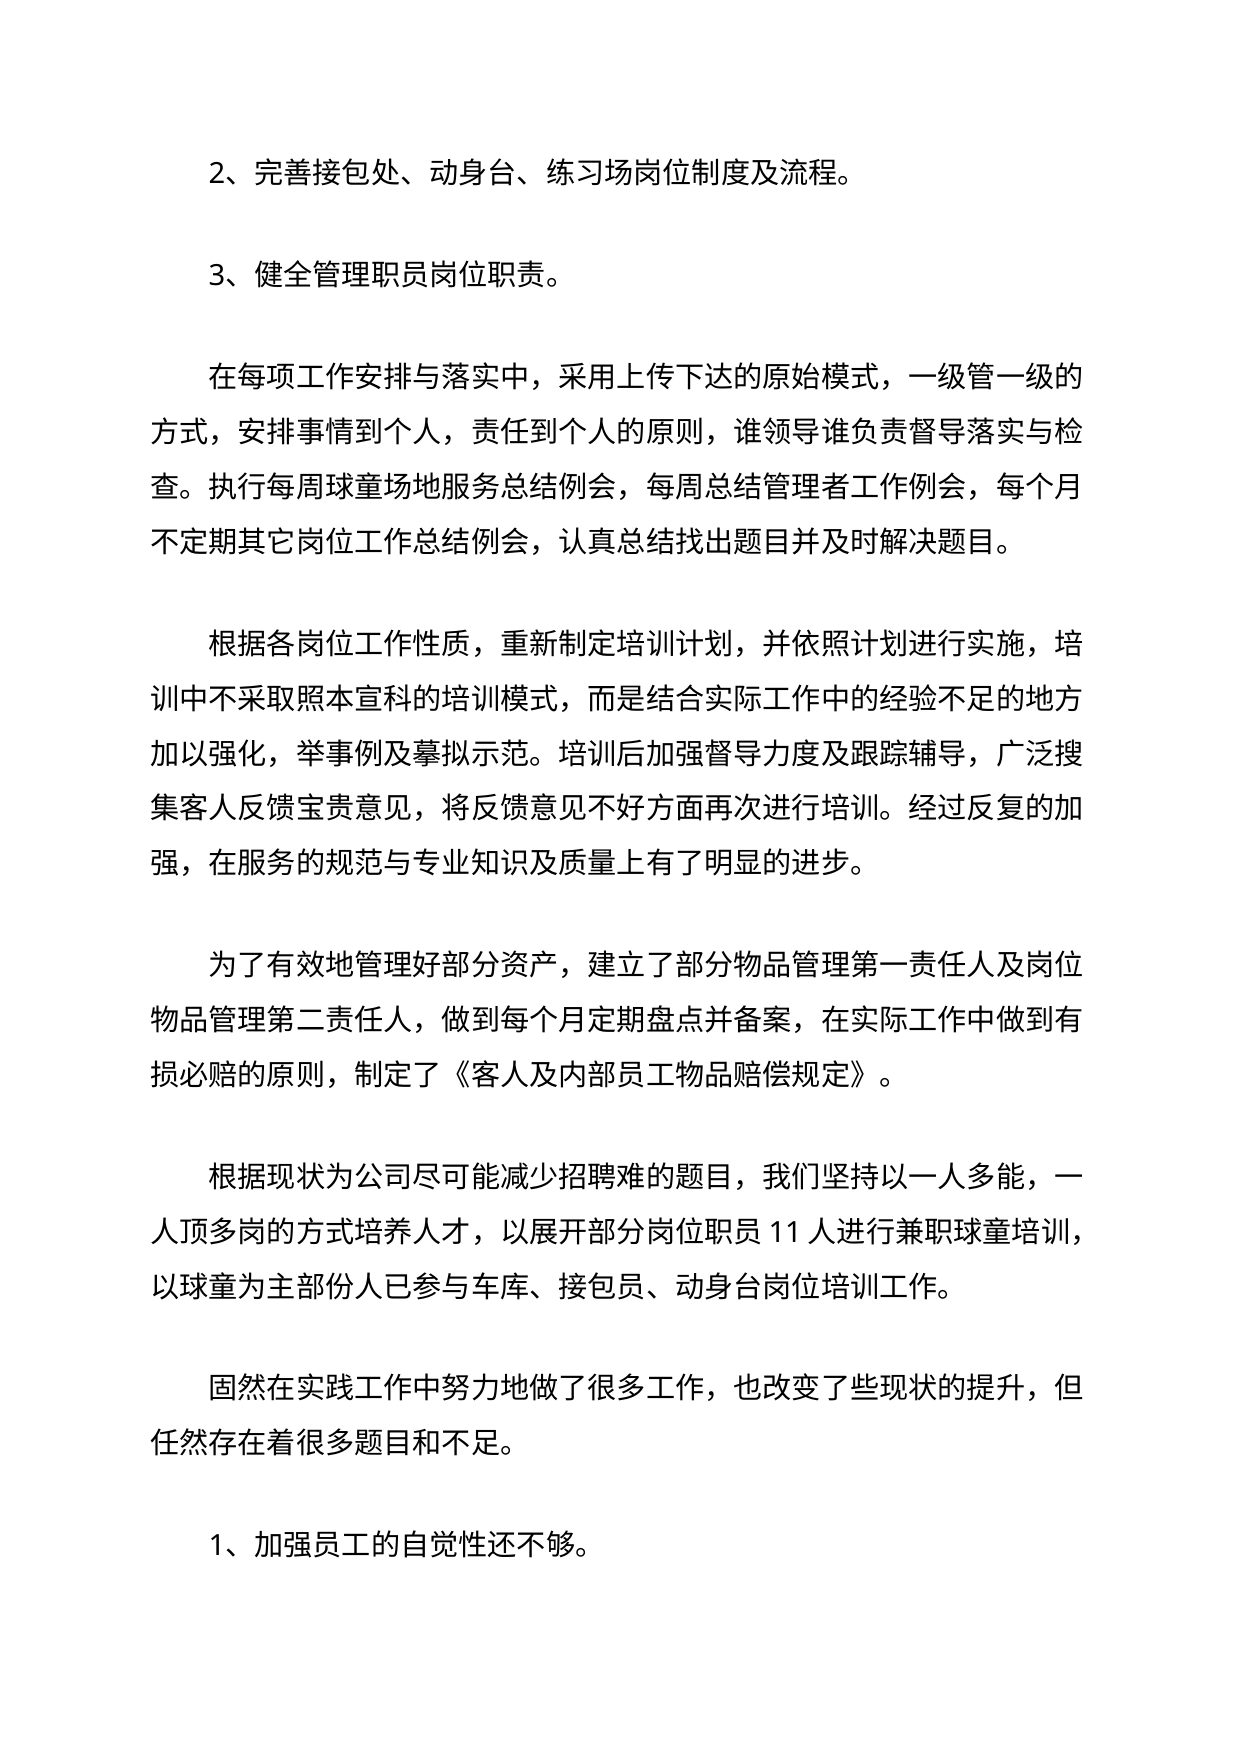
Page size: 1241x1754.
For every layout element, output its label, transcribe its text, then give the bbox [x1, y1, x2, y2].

text 根据各岗位工作性质，重新制定培训计划，并依照计划进行实施，培训中不采取照本宣科的培训模式，而是结合实际工作中的经验不足的地方加以强化，举事例及摹拟示范。培训后加强督导力度及跟踪辅导，广泛搜集客人反馈宝贵意见，将反馈意见不好方面再次进行培训。经过反复的加强，在服务的规范与专业知识及质量上有了明显的进步。 [150, 620, 1090, 882]
text 根据现状为公司尽可能减少招聘难的题目，我们坚持以一人多能，一人顶多岗的方式培养人才，以展开部分岗位职员11人进行兼职球童培训，以球童为主部份人已参与车库、接包员、动身台岗位培训工作。 [150, 1153, 1090, 1306]
text 在每项工作安排与落实中，采用上传下达的原始模式，一级管一级的方式，安排事情到个人，责任到个人的原则，谁领导谁负责督导落实与检查。执行每周球童场地服务总结例会，每周总结管理者工作例会，每个月不定期其它岗位工作总结例会，认真总结找出题目并及时解决题目。 [150, 354, 1090, 561]
text 固然在实践工作中努力地做了很多工作，也改变了些现状的提升，但任然存在着很多题目和不足。 [150, 1365, 1090, 1462]
text 1、加强员工的自觉性还不够。 [150, 1522, 1090, 1564]
text 3、健全管理职员岗位职责。 [150, 252, 1090, 294]
text 为了有效地管理好部分资产，建立了部分物品管理第一责任人及岗位物品管理第二责任人，做到每个月定期盘点并备案，在实际工作中做到有损必赔的原则，制定了《客人及内部员工物品赔偿规定》。 [150, 942, 1090, 1094]
text 2、完善接包处、动身台、练习场岗位制度及流程。 [150, 150, 1090, 192]
